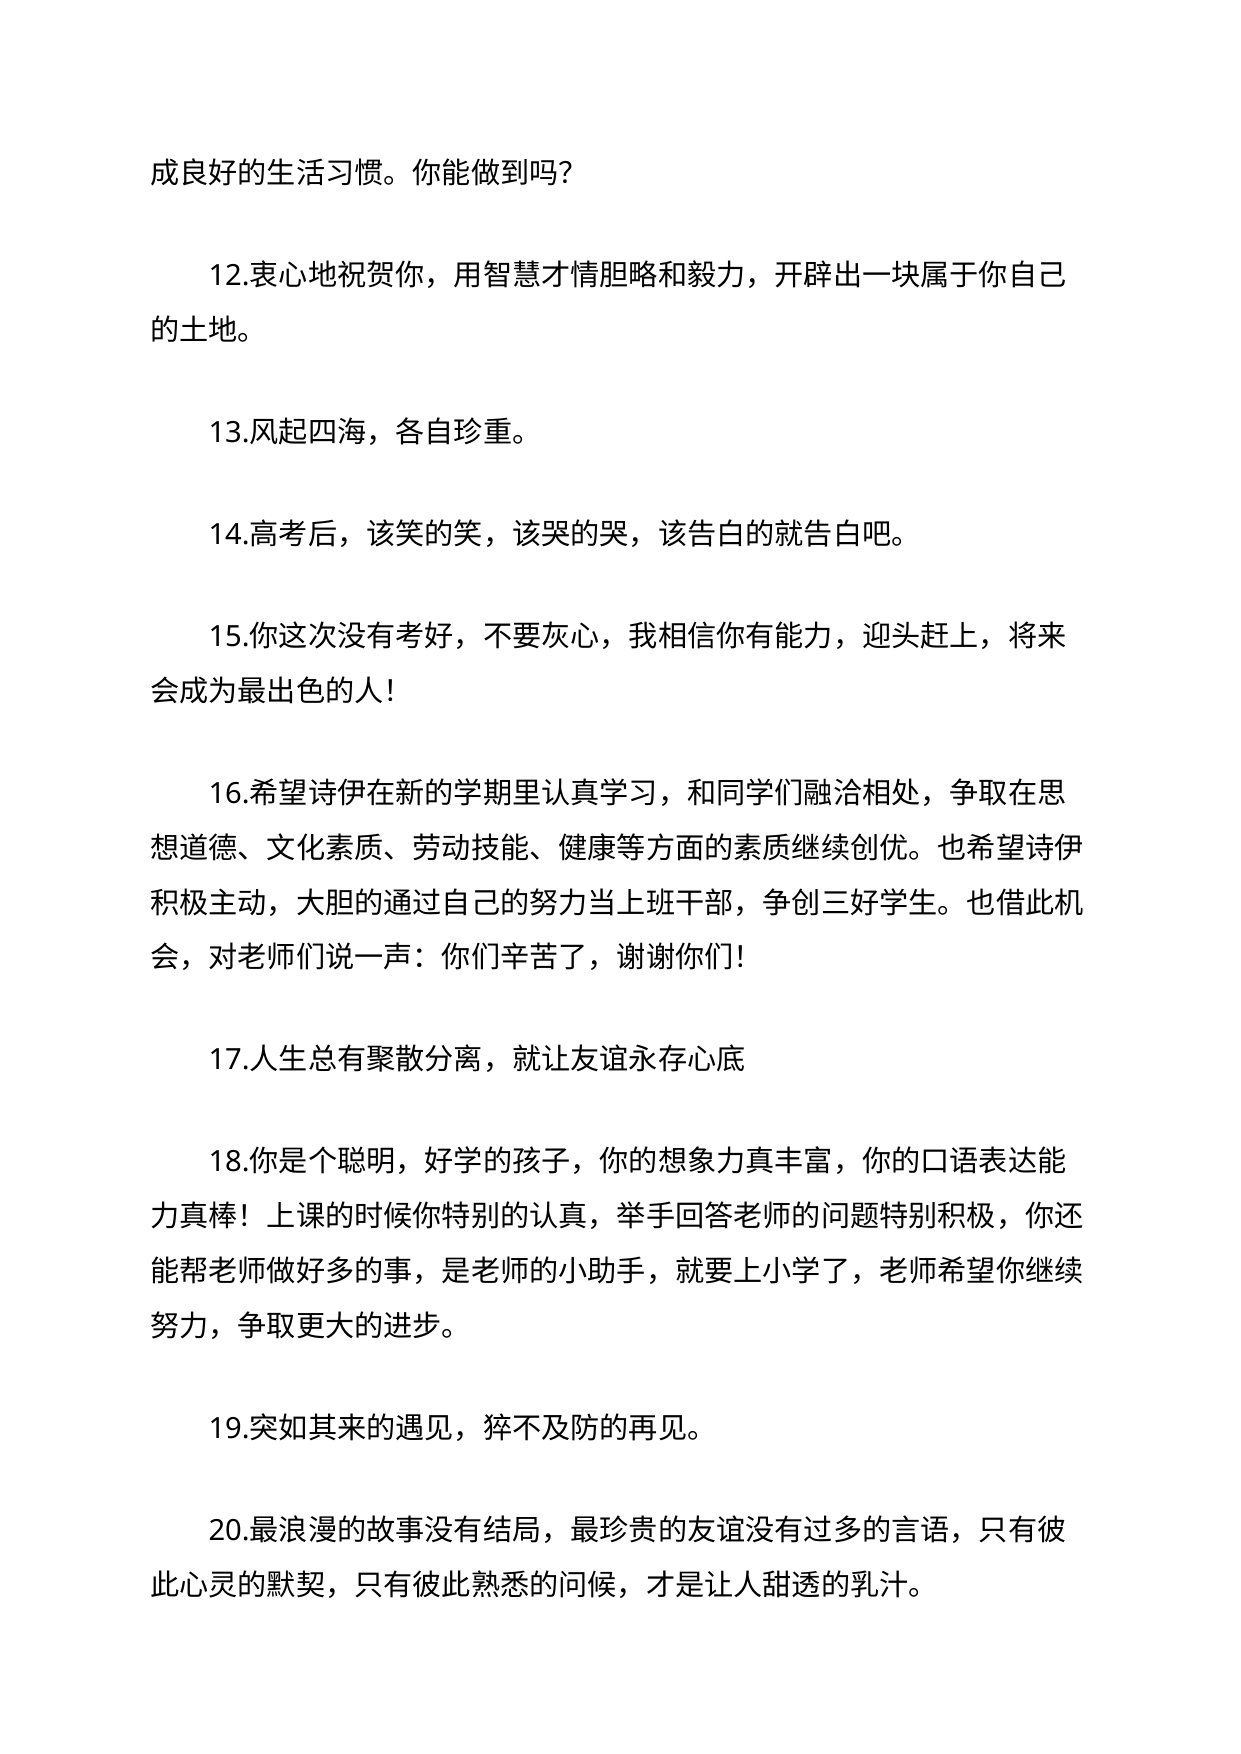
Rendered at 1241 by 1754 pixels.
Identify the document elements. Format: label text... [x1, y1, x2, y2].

text 16.希望诗伊在新的学期里认真学习，和同学们融洽相处，争取在思想道德、文化素质、劳动技能、健康等方面的素质继续创优。也希望诗伊积极主动，大胆的通过自己的努力当上班干部，争创三好学生。也借此机会，对老师们说一声：你们辛苦了，谢谢你们！ [150, 769, 1090, 976]
text 15.你这次没有考好，不要灰心，我相信你有能力，迎头赶上，将来会成为最出色的人！ [150, 612, 1090, 710]
text 18.你是个聪明，好学的孩子，你的想象力真丰富，你的口语表达能力真棒！上课的时候你特别的认真，举手回答老师的问题特别积极，你还能帮老师做好多的事，是老师的小助手，就要上小学了，老师希望你继续努力，争取更大的进步。 [150, 1138, 1090, 1345]
text 17.人生总有聚散分离，就让友谊永存心底 [150, 1036, 1090, 1078]
text 12.衷心地祝贺你，用智慧才情胆略和毅力，开辟出一块属于你自己的土地。 [150, 252, 1090, 349]
text 19.突如其来的遇见，猝不及防的再见。 [150, 1404, 1090, 1447]
text 14.高考后，该笑的笑，该哭的哭，该告白的就告白吧。 [150, 511, 1090, 553]
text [150, 150, 1090, 192]
text 20.最浪漫的故事没有结局，最珍贵的友谊没有过多的言语，只有彼此心灵的默契，只有彼此熟悉的问候，才是让人甜透的乳汁。 [150, 1506, 1090, 1604]
text 13.风起四海，各自珍重。 [150, 408, 1090, 451]
